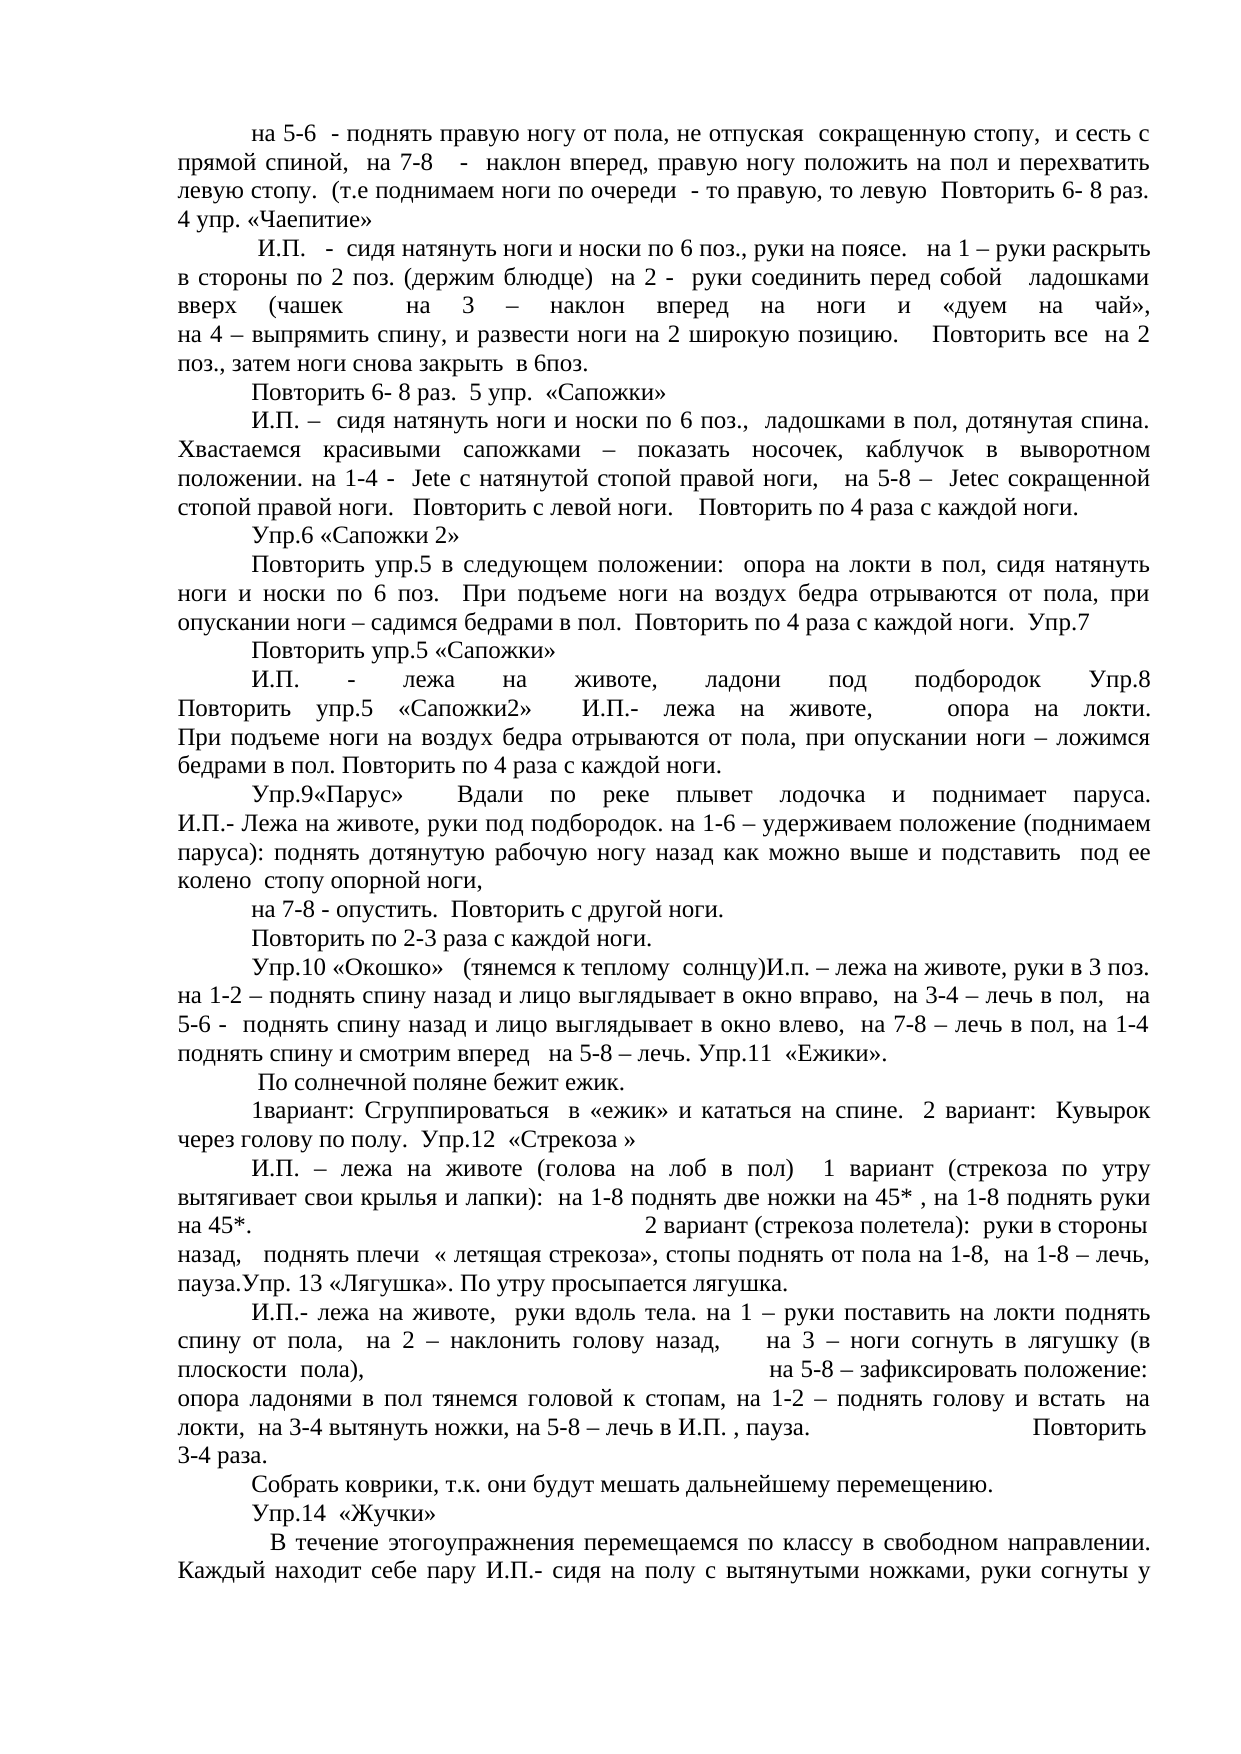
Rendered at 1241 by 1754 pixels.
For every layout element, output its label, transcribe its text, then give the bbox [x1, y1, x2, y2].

text Повторить упр.5 «Сапожки» [177, 636, 1152, 664]
text И.П. – сидя натянуть ноги и носки по 6 поз., ладошками в пол, дотянутая спина. Хвастаемся красивыми сапожками – показать носочек, каблучок в выворотном положении. на 1-4 - Jete с натянутой стопой правой ноги, на 5-8 – Jeteс сокращенной стопой правой ноги. Повторить с левой ноги. Повторить по 4 раза с каждой ноги. [177, 406, 1152, 521]
text на 7-8 - опустить. Повторить с другой ноги. [177, 894, 1152, 923]
text И.П. - лежа на животе, ладони под подбородок Упр.8 Повторить упр.5 «Сапожки2» И.П.- лежа на животе, опора на локти. При подъеме ноги на воздух бедра отрываются от пола, при опускании ноги – ложимся бедрами в пол. Повторить по 4 раза с каждой ноги. [177, 664, 1152, 779]
text Упр.6 «Сапожки 2» [177, 521, 1152, 549]
text И.П. - сидя натянуть ноги и носки по 6 поз., руки на поясе. на 1 – руки раскрыть в стороны по 2 поз. (держим блюдце) на 2 - руки соединить перед собой ладошками вверх (чашек на 3 – наклон вперед на ноги и «дуем на чай», на 4 – выпрямить спину, и развести ноги на 2 широкую позицию. Повторить все на 2 поз., затем ноги снова закрыть в 6поз. [177, 233, 1152, 377]
text Повторить 6- 8 раз. 5 упр. «Сапожки» [177, 377, 1152, 406]
text Упр.10 «Окошко» (тянемся к теплому солнцу)И.п. – лежа на животе, руки в 3 поз. на 1-2 – поднять спину назад и лицо выглядывает в окно вправо, на 3-4 – лечь в пол, на 5-6 - поднять спину назад и лицо выглядывает в окно влево, на 7-8 – лечь в пол, на 1-4 поднять спину и смотрим вперед на 5-8 – лечь. Упр.11 «Ежики». [177, 952, 1152, 1067]
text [177, 1527, 1152, 1584]
text Повторить по 2-3 раза с каждой ноги. [177, 923, 1152, 952]
text Упр.9«Парус» Вдали по реке плывет лодочка и поднимает паруса. И.П.- Лежа на животе, руки под подбородок. на 1-6 – удерживаем положение (поднимаем паруса): поднять дотянутую рабочую ногу назад как можно выше и подставить под ее колено стопу опорной ноги, [177, 779, 1152, 894]
text И.П.- лежа на животе, руки вдоль тела. на 1 – руки поставить на локти поднять спину от пола, на 2 – наклонить голову назад, на 3 – ноги согнуть в лягушку (в плоскости пола), на 5-8 – зафиксировать положение: опора ладонями в пол тянемся головой к стопам, на 1-2 – поднять голову и встать на локти, на 3-4 вытянуть ножки, на 5-8 – лечь в И.П. , пауза. Повторить 3-4 раза. [177, 1297, 1152, 1469]
text 1вариант: Сгруппироваться в «ежик» и кататься на спине. 2 вариант: Кувырок через голову по полу. Упр.12 «Стрекоза » [177, 1096, 1152, 1153]
text Упр.14 «Жучки» [177, 1498, 1152, 1527]
text Собрать коврики, т.к. они будут мешать дальнейшему перемещению. [177, 1469, 1152, 1498]
text на 5-6 - поднять правую ногу от пола, не отпуская сокращенную стопу, и сесть с прямой спиной, на 7-8 - наклон вперед, правую ногу положить на пол и перехватить левую стопу. (т.е поднимаем ноги по очереди - то правую, то левую Повторить 6- 8 раз. 4 упр. «Чаепитие» [177, 118, 1152, 233]
text Повторить упр.5 в следующем положении: опора на локти в пол, сидя натянуть ноги и носки по 6 поз. При подъеме ноги на воздух бедра отрываются от пола, при опускании ноги – садимся бедрами в пол. Повторить по 4 раза с каждой ноги. Упр.7 [177, 549, 1152, 636]
text По солнечной поляне бежит ежик. [177, 1067, 1152, 1096]
text И.П. – лежа на животе (голова на лоб в пол) 1 вариант (стрекоза по утру вытягивает свои крылья и лапки): на 1-8 поднять две ножки на 45* , на 1-8 поднять руки на 45*. 2 вариант (стрекоза полетела): руки в стороны назад, поднять плечи « летящая стрекоза», стопы поднять от пола на 1-8, на 1-8 – лечь, пауза.Упр. 13 «Лягушка». По утру просыпается лягушка. [177, 1153, 1152, 1297]
